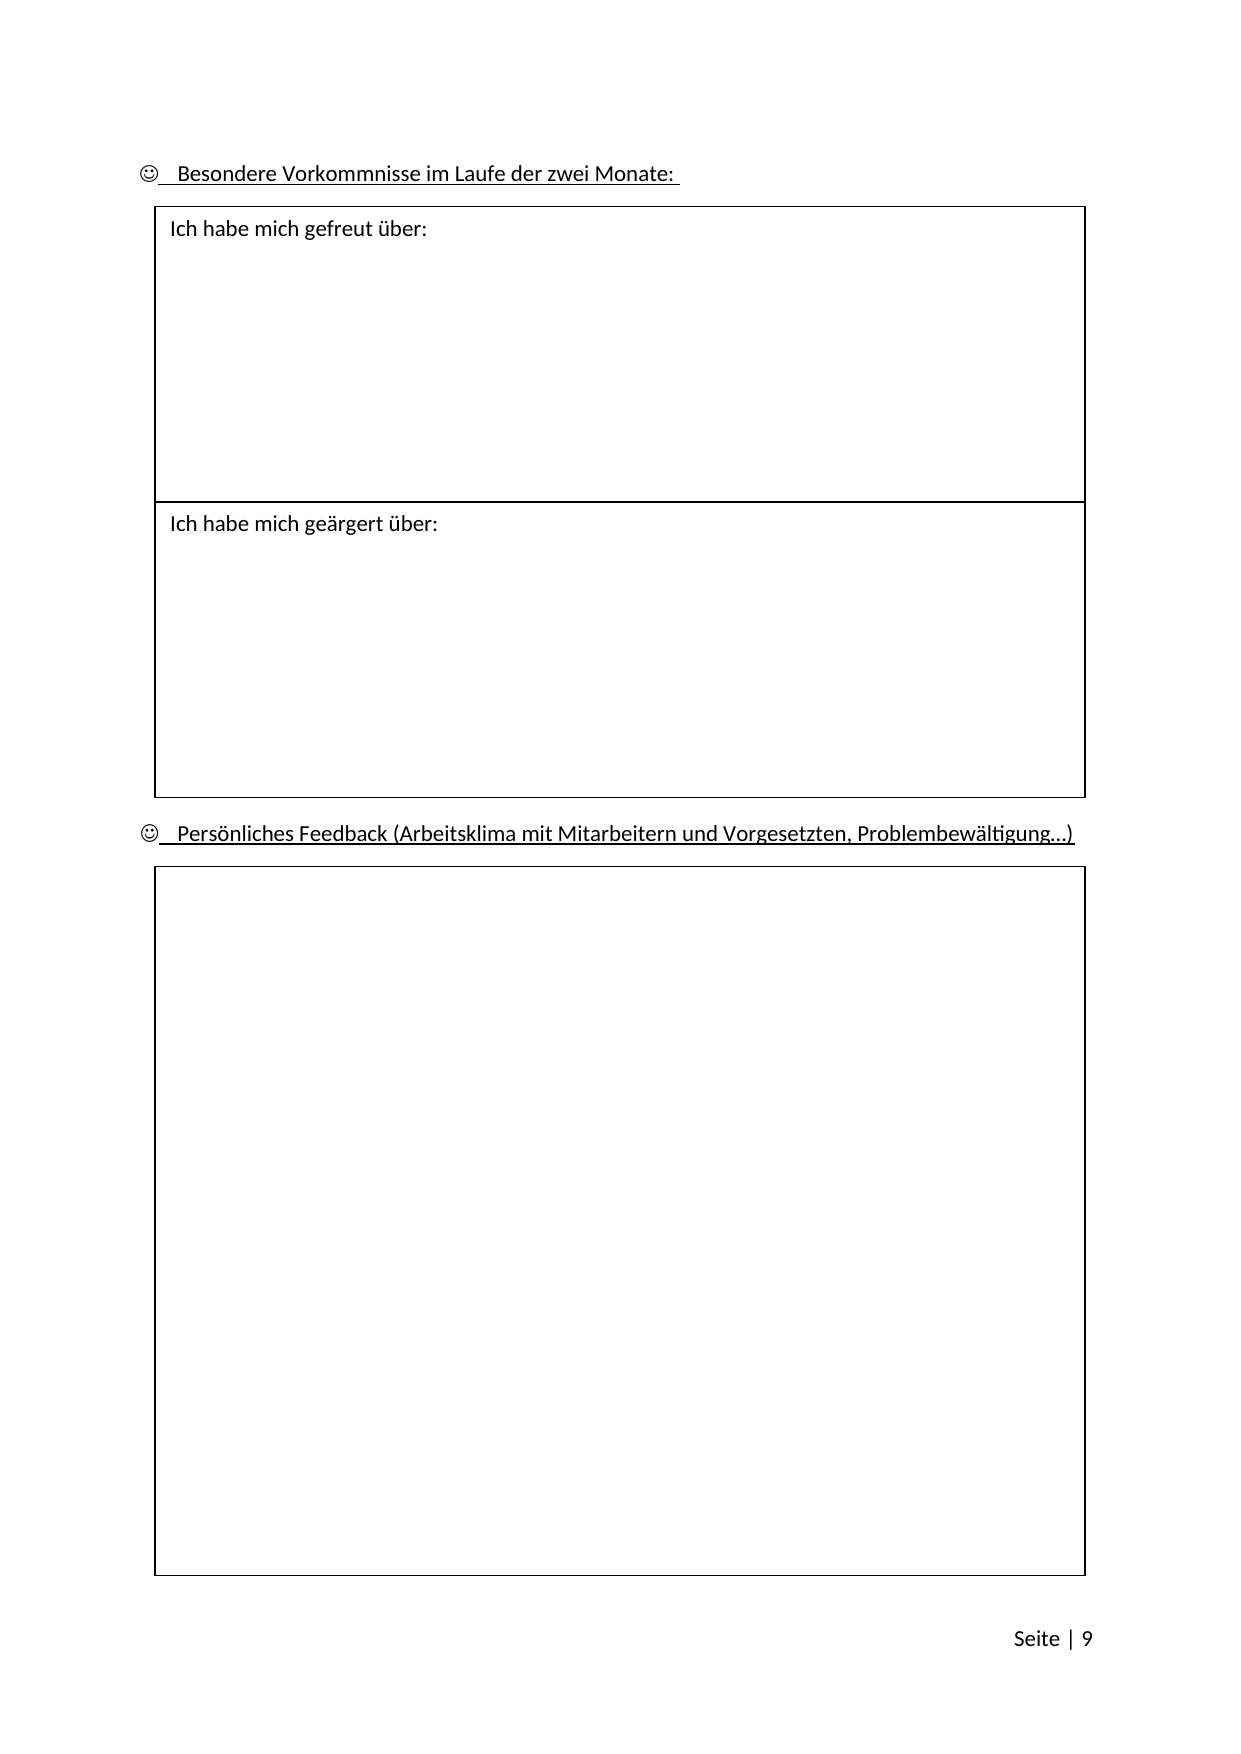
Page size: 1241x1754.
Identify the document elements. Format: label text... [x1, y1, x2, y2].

list Besondere Vorkommnisse im Laufe der zwei Monate: [140, 159, 1093, 187]
picture [140, 165, 158, 182]
list Persönliches Feedback (Arbeitsklima mit Mitarbeitern und Vorgesetzten, Problembewältigung…) [140, 200, 1093, 847]
picture [141, 824, 158, 842]
